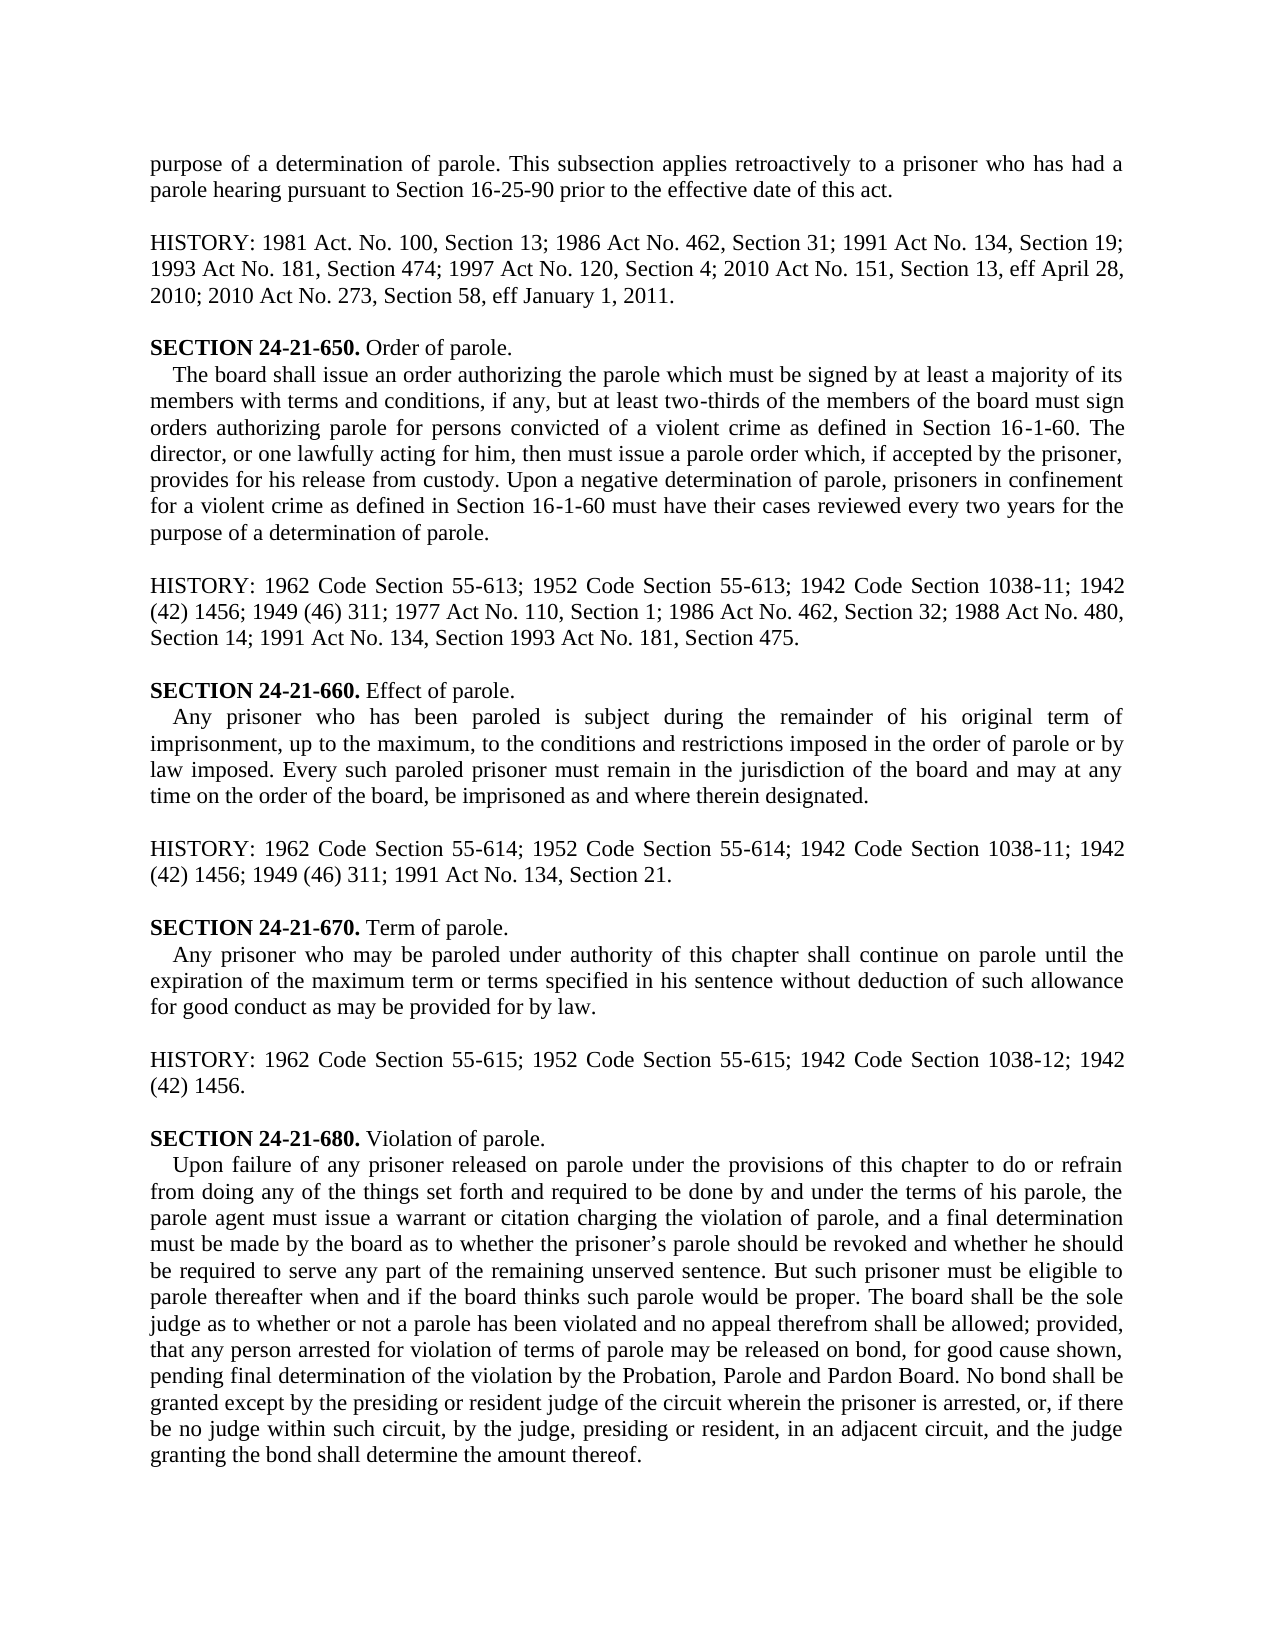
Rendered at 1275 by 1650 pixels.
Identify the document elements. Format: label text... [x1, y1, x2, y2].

text SECTION 24-21-660. Effect of parole. [150, 677, 1125, 703]
text Any prisoner who has been paroled is subject during the remainder of his original term of imprisonment, up to the maximum, to the conditions and restrictions imposed in the order of parole or by law imposed. Every such paroled prisoner must remain in the jurisdiction of the board and may at any time on the order of the board, be imprisoned as and where therein designated. [150, 703, 1125, 809]
text SECTION 24-21-680. Violation of parole. [150, 1125, 1125, 1151]
text Upon failure of any prisoner released on parole under the provisions of this chapter to do or refrain from doing any of the things set forth and required to be done by and under the terms of his parole, the parole agent must issue a warrant or citation charging the violation of parole, and a final determination must be made by the board as to whether the prisoner’s parole should be revoked and whether he should be required to serve any part of the remaining unserved sentence. But such prisoner must be eligible to parole thereafter when and if the board thinks such parole would be proper. The board shall be the sole judge as to whether or not a parole has been violated and no appeal therefrom shall be allowed; provided, that any person arrested for violation of terms of parole may be released on bond, for good cause shown, pending final determination of the violation by the Probation, Parole and Pardon Board. No bond shall be granted except by the presiding or resident judge of the circuit wherein the prisoner is arrested, or, if there be no judge within such circuit, by the judge, presiding or resident, in an adjacent circuit, and the judge granting the bond shall determine the amount thereof. [150, 1151, 1125, 1468]
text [150, 150, 1125, 203]
text The board shall issue an order authorizing the parole which must be signed by at least a majority of its members with terms and conditions, if any, but at least two-thirds of the members of the board must sign orders authorizing parole for persons convicted of a violent crime as defined in Section 16-1-60. The director, or one lawfully acting for him, then must issue a parole order which, if accepted by the prisoner, provides for his release from custody. Upon a negative determination of parole, prisoners in confinement for a violent crime as defined in Section 16-1-60 must have their cases reviewed every two years for the purpose of a determination of parole. [150, 361, 1125, 545]
text SECTION 24-21-670. Term of parole. [150, 914, 1125, 941]
text SECTION 24-21-650. Order of parole. [150, 334, 1125, 361]
text HISTORY: 1962 Code Section 55-614; 1952 Code Section 55-614; 1942 Code Section 1038-11; 1942 (42) 1456; 1949 (46) 311; 1991 Act No. 134, Section 21. [150, 835, 1125, 888]
text HISTORY: 1962 Code Section 55-615; 1952 Code Section 55-615; 1942 Code Section 1038-12; 1942 (42) 1456. [150, 1046, 1125, 1099]
text Any prisoner who may be paroled under authority of this chapter shall continue on parole until the expiration of the maximum term or terms specified in his sentence without deduction of such allowance for good conduct as may be provided for by law. [150, 941, 1125, 1020]
text HISTORY: 1962 Code Section 55-613; 1952 Code Section 55-613; 1942 Code Section 1038-11; 1942 (42) 1456; 1949 (46) 311; 1977 Act No. 110, Section 1; 1986 Act No. 462, Section 32; 1988 Act No. 480, Section 14; 1991 Act No. 134, Section 1993 Act No. 181, Section 475. [150, 572, 1125, 651]
text HISTORY: 1981 Act. No. 100, Section 13; 1986 Act No. 462, Section 31; 1991 Act No. 134, Section 19; 1993 Act No. 181, Section 474; 1997 Act No. 120, Section 4; 2010 Act No. 151, Section 13, eff April 28, 2010; 2010 Act No. 273, Section 58, eff January 1, 2011. [150, 229, 1125, 308]
